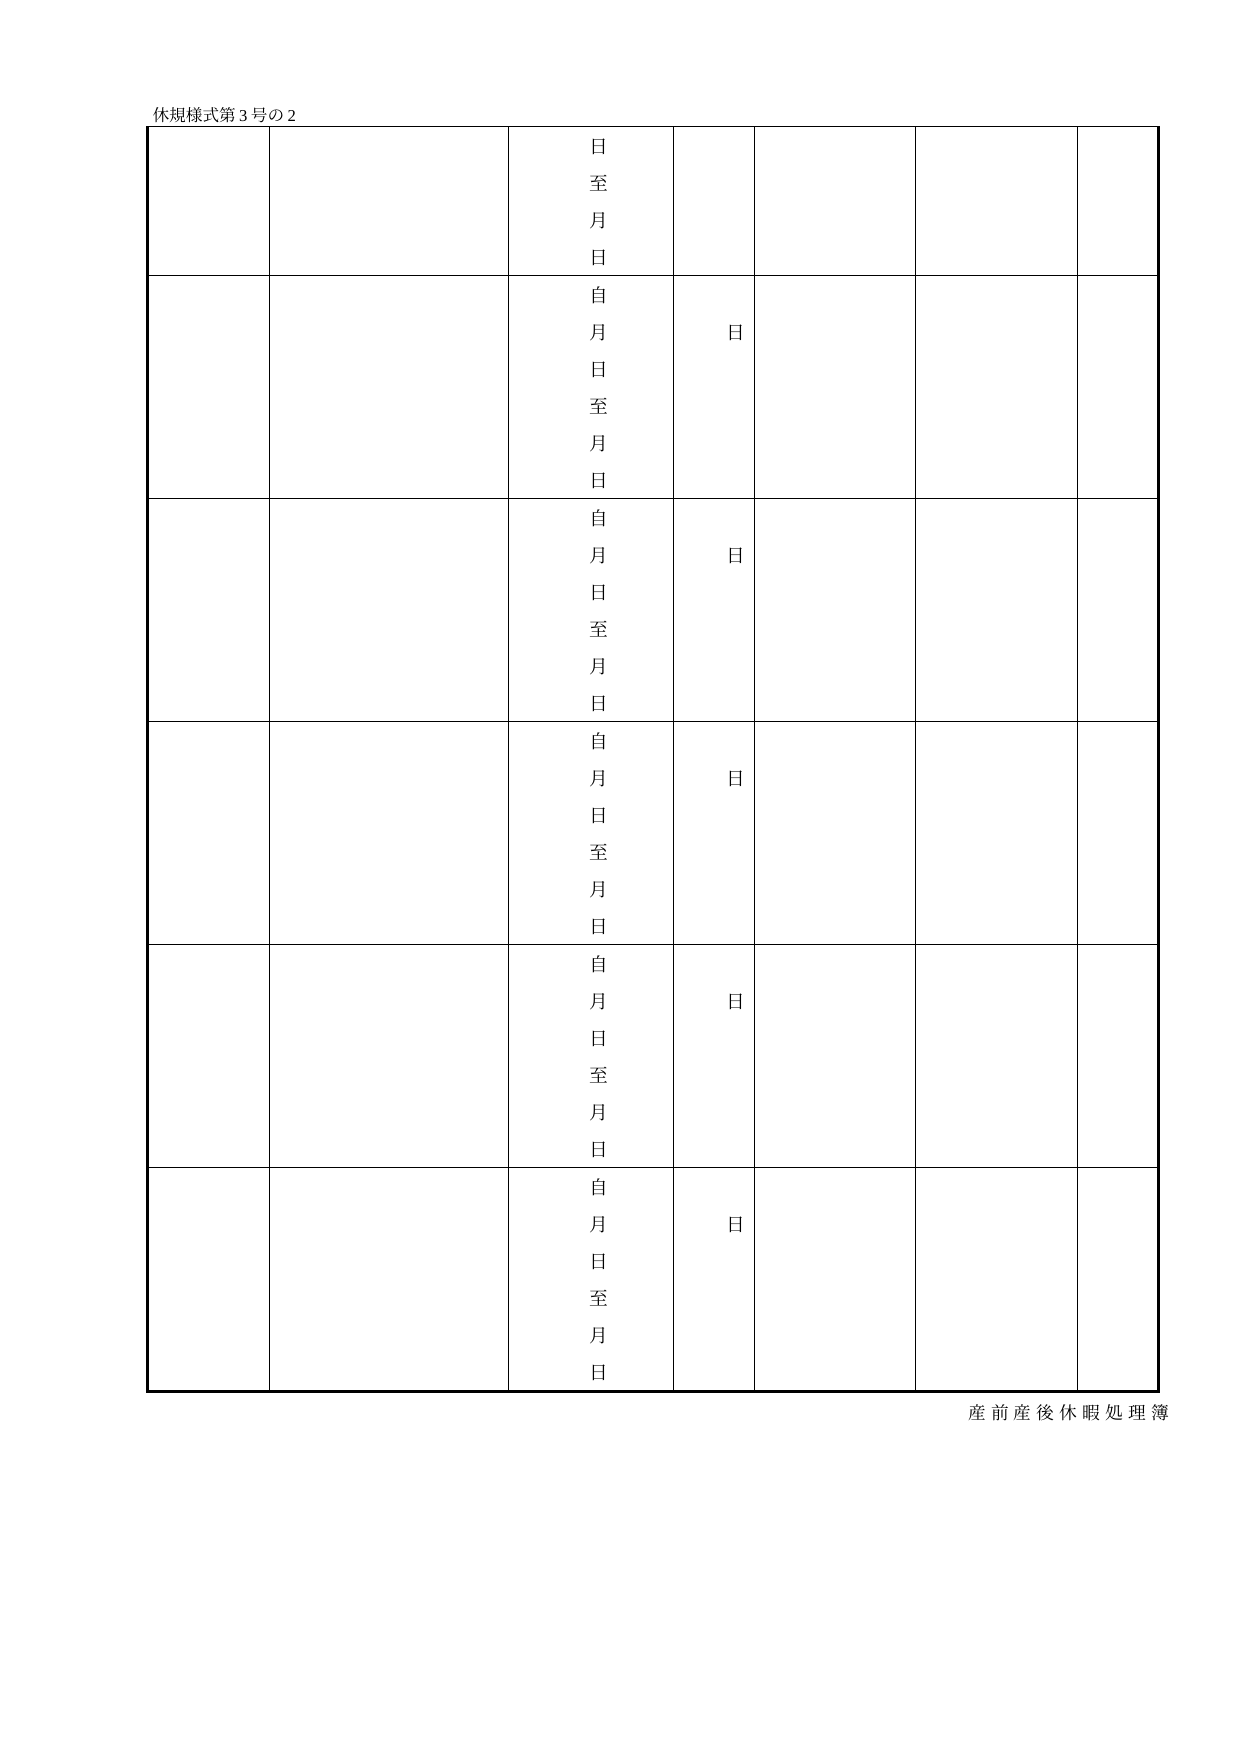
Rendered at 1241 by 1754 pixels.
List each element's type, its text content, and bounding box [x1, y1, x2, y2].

table_cell [270, 945, 508, 1167]
table_cell [1078, 945, 1157, 1167]
table_cell [270, 127, 508, 275]
table_cell [916, 945, 1077, 1167]
table_cell [755, 722, 915, 944]
table_cell [270, 1168, 508, 1390]
table_cell [916, 499, 1077, 721]
table_cell [1078, 499, 1157, 721]
table_cell [149, 499, 269, 721]
table_cell [1078, 722, 1157, 944]
table_cell [755, 945, 915, 1167]
table_cell [270, 722, 508, 944]
table_cell [270, 499, 508, 721]
table_cell 自 月 日 至 月 日 [509, 276, 673, 498]
table_cell 自 月 日 至 月 日 [509, 499, 673, 721]
table_cell [916, 722, 1077, 944]
table_cell 日 [674, 499, 754, 721]
text 産前産後休暇処理簿 [143, 1393, 1174, 1430]
table_cell [149, 127, 269, 275]
table_cell [916, 127, 1077, 275]
table_cell 日 [674, 127, 754, 275]
table_cell [149, 1168, 269, 1390]
table_cell [149, 722, 269, 944]
table_cell [1078, 127, 1157, 275]
table_cell 自 月 日 至 月 日 [509, 1168, 673, 1390]
table_cell [149, 276, 269, 498]
table_cell [149, 945, 269, 1167]
table_cell 自 月 日 至 月 日 [509, 127, 673, 275]
table_cell [755, 276, 915, 498]
table_cell [755, 499, 915, 721]
table_cell 日 [674, 722, 754, 944]
table_cell [916, 276, 1077, 498]
table_cell [755, 127, 915, 275]
table_cell [916, 1168, 1077, 1390]
table_cell 日 [674, 276, 754, 498]
table_cell 自 月 日 至 月 日 [509, 722, 673, 944]
table_cell [755, 1168, 915, 1390]
table_cell 日 [674, 1168, 754, 1390]
table_cell [270, 276, 508, 498]
table_cell [1078, 276, 1157, 498]
table_cell [1078, 1168, 1157, 1390]
table_cell 日 [674, 945, 754, 1167]
table_cell 自 月 日 至 月 日 [509, 945, 673, 1167]
